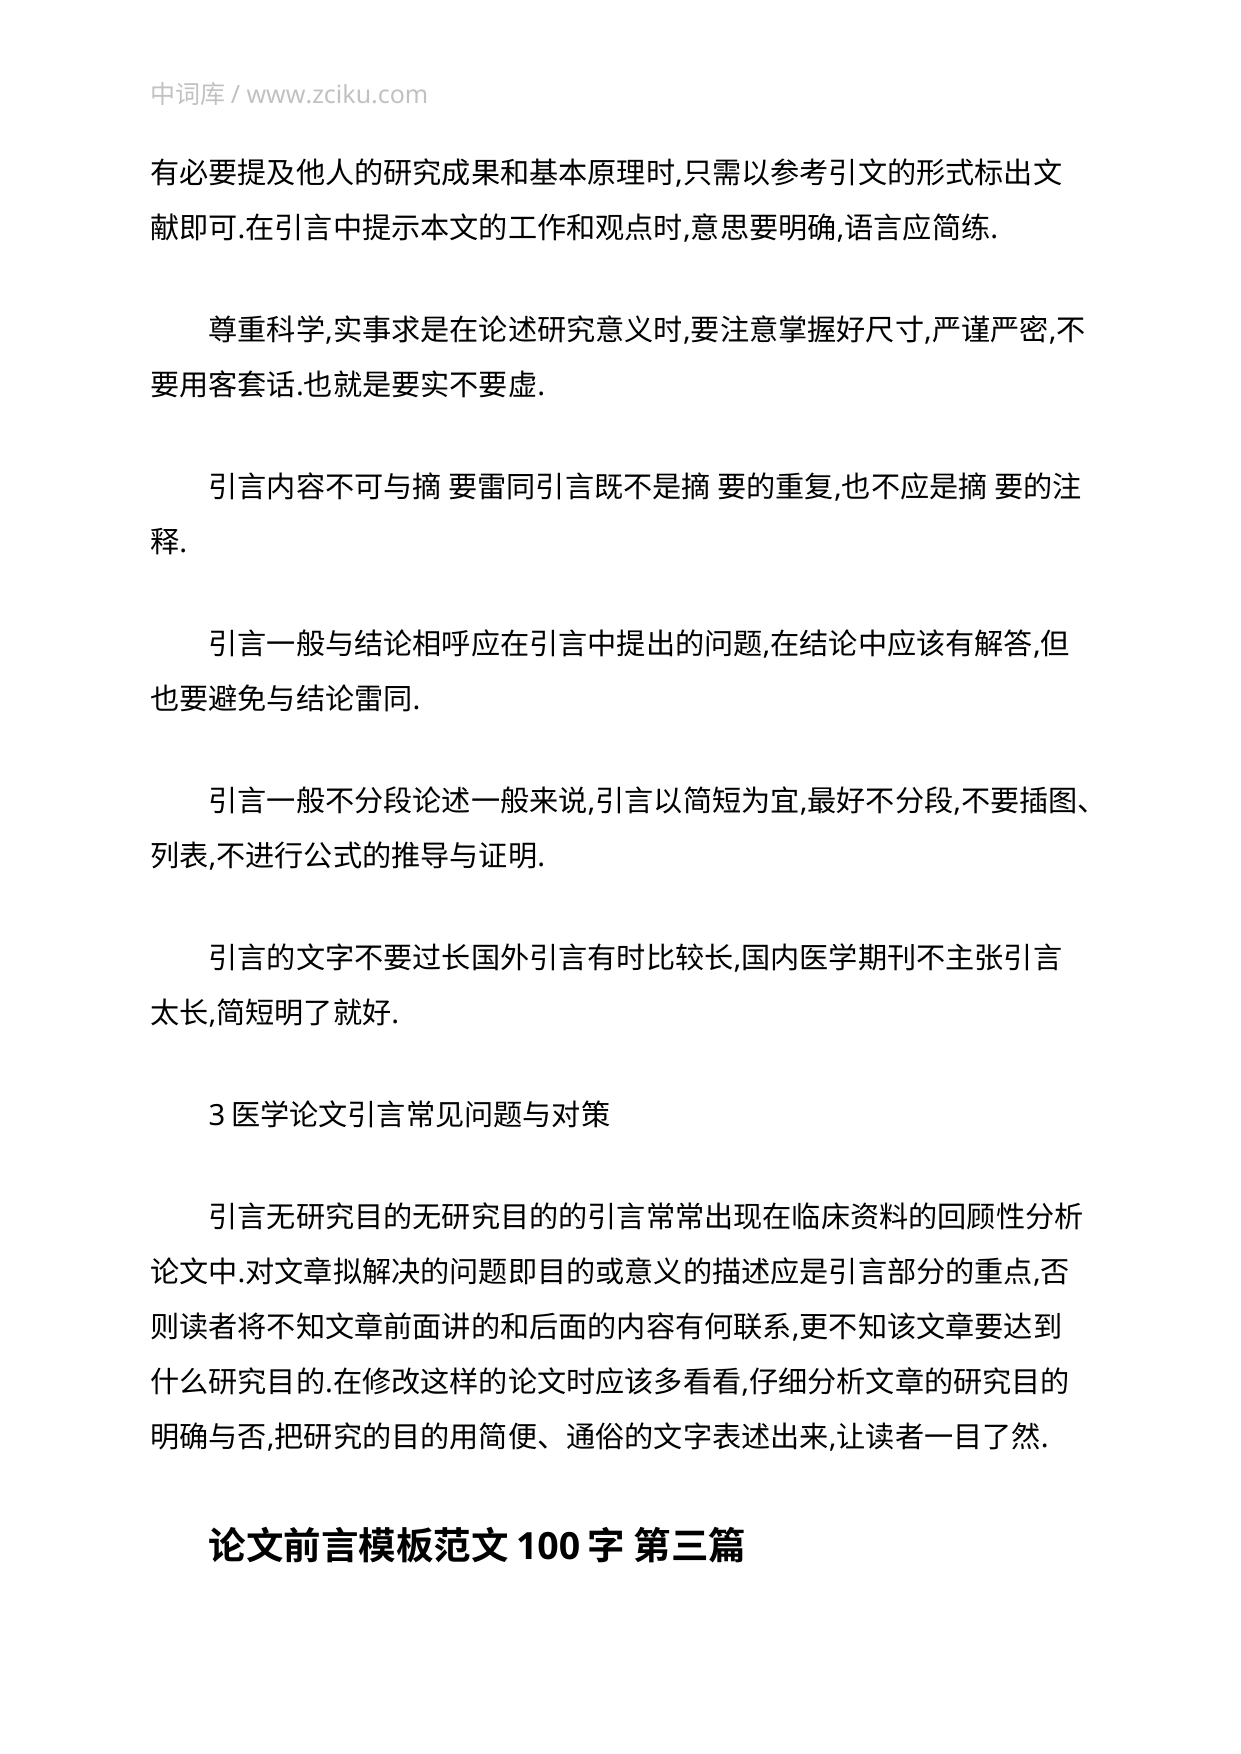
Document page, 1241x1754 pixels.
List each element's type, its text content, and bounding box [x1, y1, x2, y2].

text 引言内容不可与摘 要雷同引言既不是摘 要的重复,也不应是摘 要的注释. [150, 464, 1090, 561]
text 引言一般不分段论述一般来说,引言以简短为宜,最好不分段,不要插图、列表,不进行公式的推导与证明. [150, 778, 1090, 875]
text 3医学论文引言常见问题与对策 [150, 1092, 1090, 1134]
text 尊重科学,实事求是在论述研究意义时,要注意掌握好尺寸,严谨严密,不要用客套话.也就是要实不要虚. [150, 307, 1090, 404]
text 引言一般与结论相呼应在引言中提出的问题,在结论中应该有解答,但也要避免与结论雷同. [150, 621, 1090, 718]
text 论文前言模板范文100字 第三篇 [150, 1516, 1090, 1570]
text 引言无研究目的无研究目的的引言常常出现在临床资料的回顾性分析论文中.对文章拟解决的问题即目的或意义的描述应是引言部分的重点,否则读者将不知文章前面讲的和后面的内容有何联系,更不知该文章要达到什么研究目的.在修改这样的论文时应该多看看,仔细分析文章的研究目的明确与否,把研究的目的用简便、通俗的文字表述出来,让读者一目了然. [150, 1194, 1090, 1456]
text 引言的文字不要过长国外引言有时比较长,国内医学期刊不主张引言太长,简短明了就好. [150, 935, 1090, 1032]
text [150, 150, 1090, 247]
